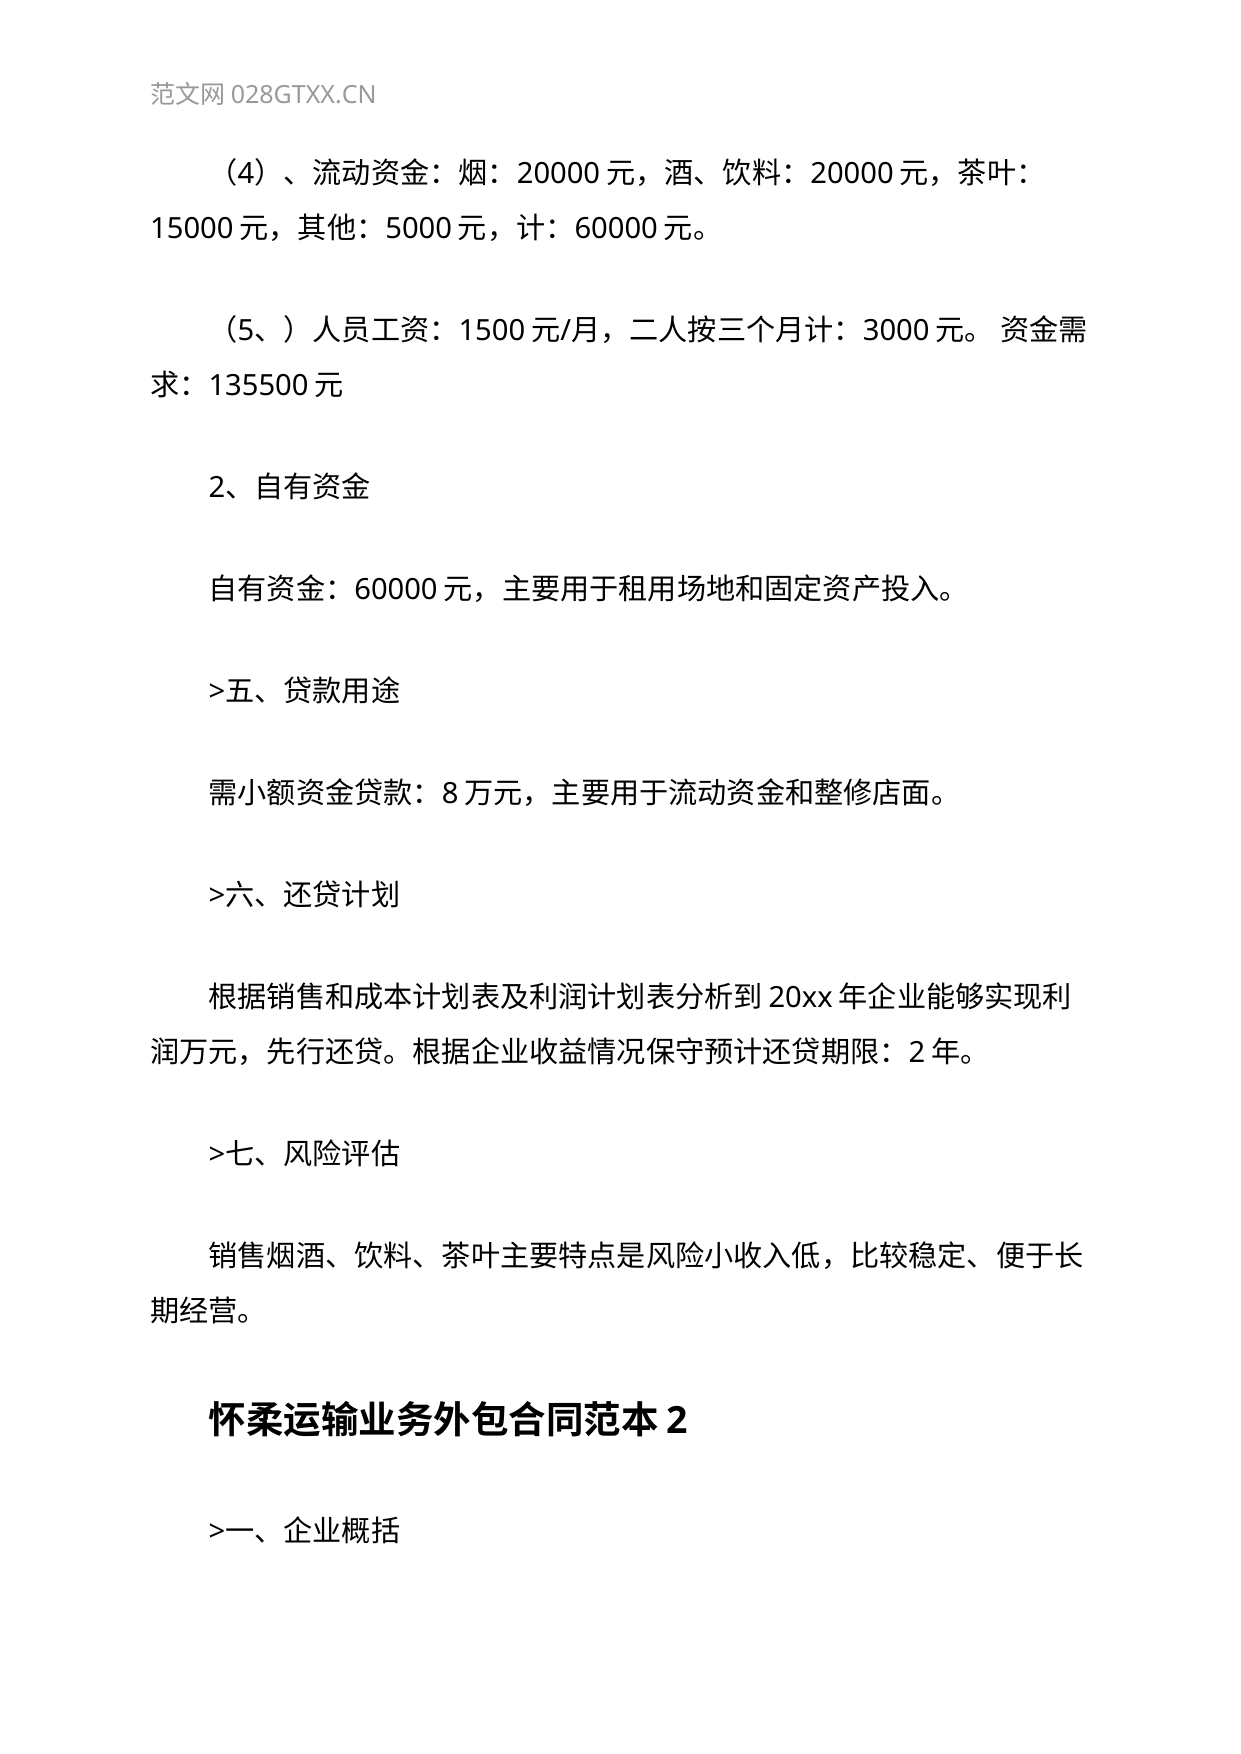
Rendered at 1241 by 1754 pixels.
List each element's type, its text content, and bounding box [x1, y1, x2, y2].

text 2、自有资金 [150, 464, 1090, 506]
text （5、）人员工资：1500元/月，二人按三个月计：3000元。 资金需求：135500元 [150, 307, 1090, 404]
text 需小额资金贷款：8万元，主要用于流动资金和整修店面。 [150, 770, 1090, 812]
text 根据销售和成本计划表及利润计划表分析到20xx年企业能够实现利润万元，先行还贷。根据企业收益情况保守预计还贷期限：2年。 [150, 974, 1090, 1071]
text >一、企业概括 [150, 1507, 1090, 1549]
text 销售烟酒、饮料、茶叶主要特点是风险小收入低，比较稳定、便于长期经营。 [150, 1233, 1090, 1330]
text >六、还贷计划 [150, 872, 1090, 914]
text 自有资金：60000元，主要用于租用场地和固定资产投入。 [150, 566, 1090, 608]
text >五、贷款用途 [150, 668, 1090, 710]
text 怀柔运输业务外包合同范本2 [150, 1389, 1090, 1444]
text （4）、流动资金：烟：20000元，酒、饮料：20000元，茶叶：15000元，其他：5000元，计：60000元。 [150, 150, 1090, 247]
text >七、风险评估 [150, 1131, 1090, 1173]
